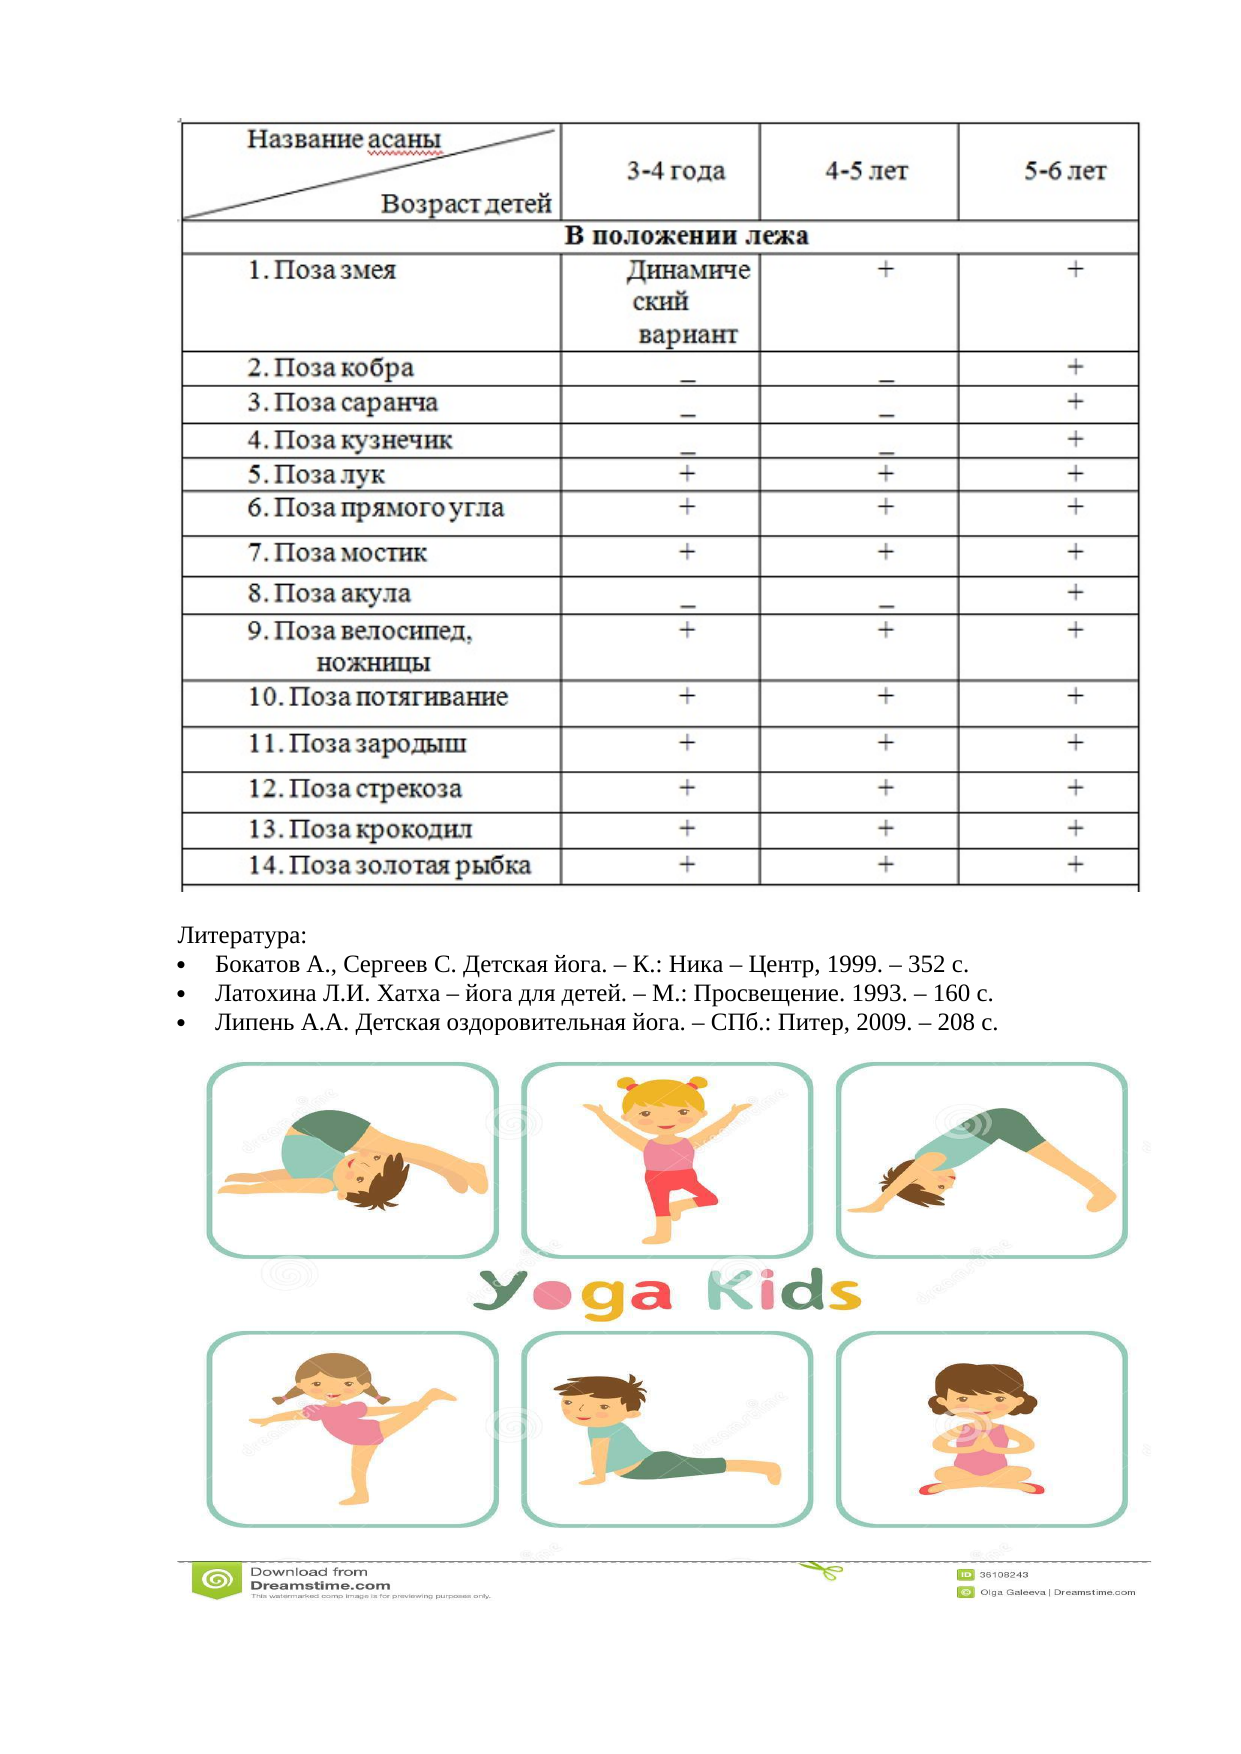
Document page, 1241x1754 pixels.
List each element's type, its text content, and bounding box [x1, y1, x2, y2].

picture [177, 118, 1146, 892]
list Латохина Л.И. Хатха – йога для детей. – М.: Просвещение. 1993. – 160 с. [177, 978, 1152, 1007]
list Бокатов А., Сергеев С. Детская йога. – К.: Ника – Центр, 1999. – 352 с. [177, 949, 1152, 978]
picture [177, 1035, 1152, 1606]
text Литература: [177, 920, 1152, 949]
list Липень А.А. Детская оздоровительная йога. – СПб.: Питер, 2009. – 208 с. [177, 1007, 1152, 1035]
